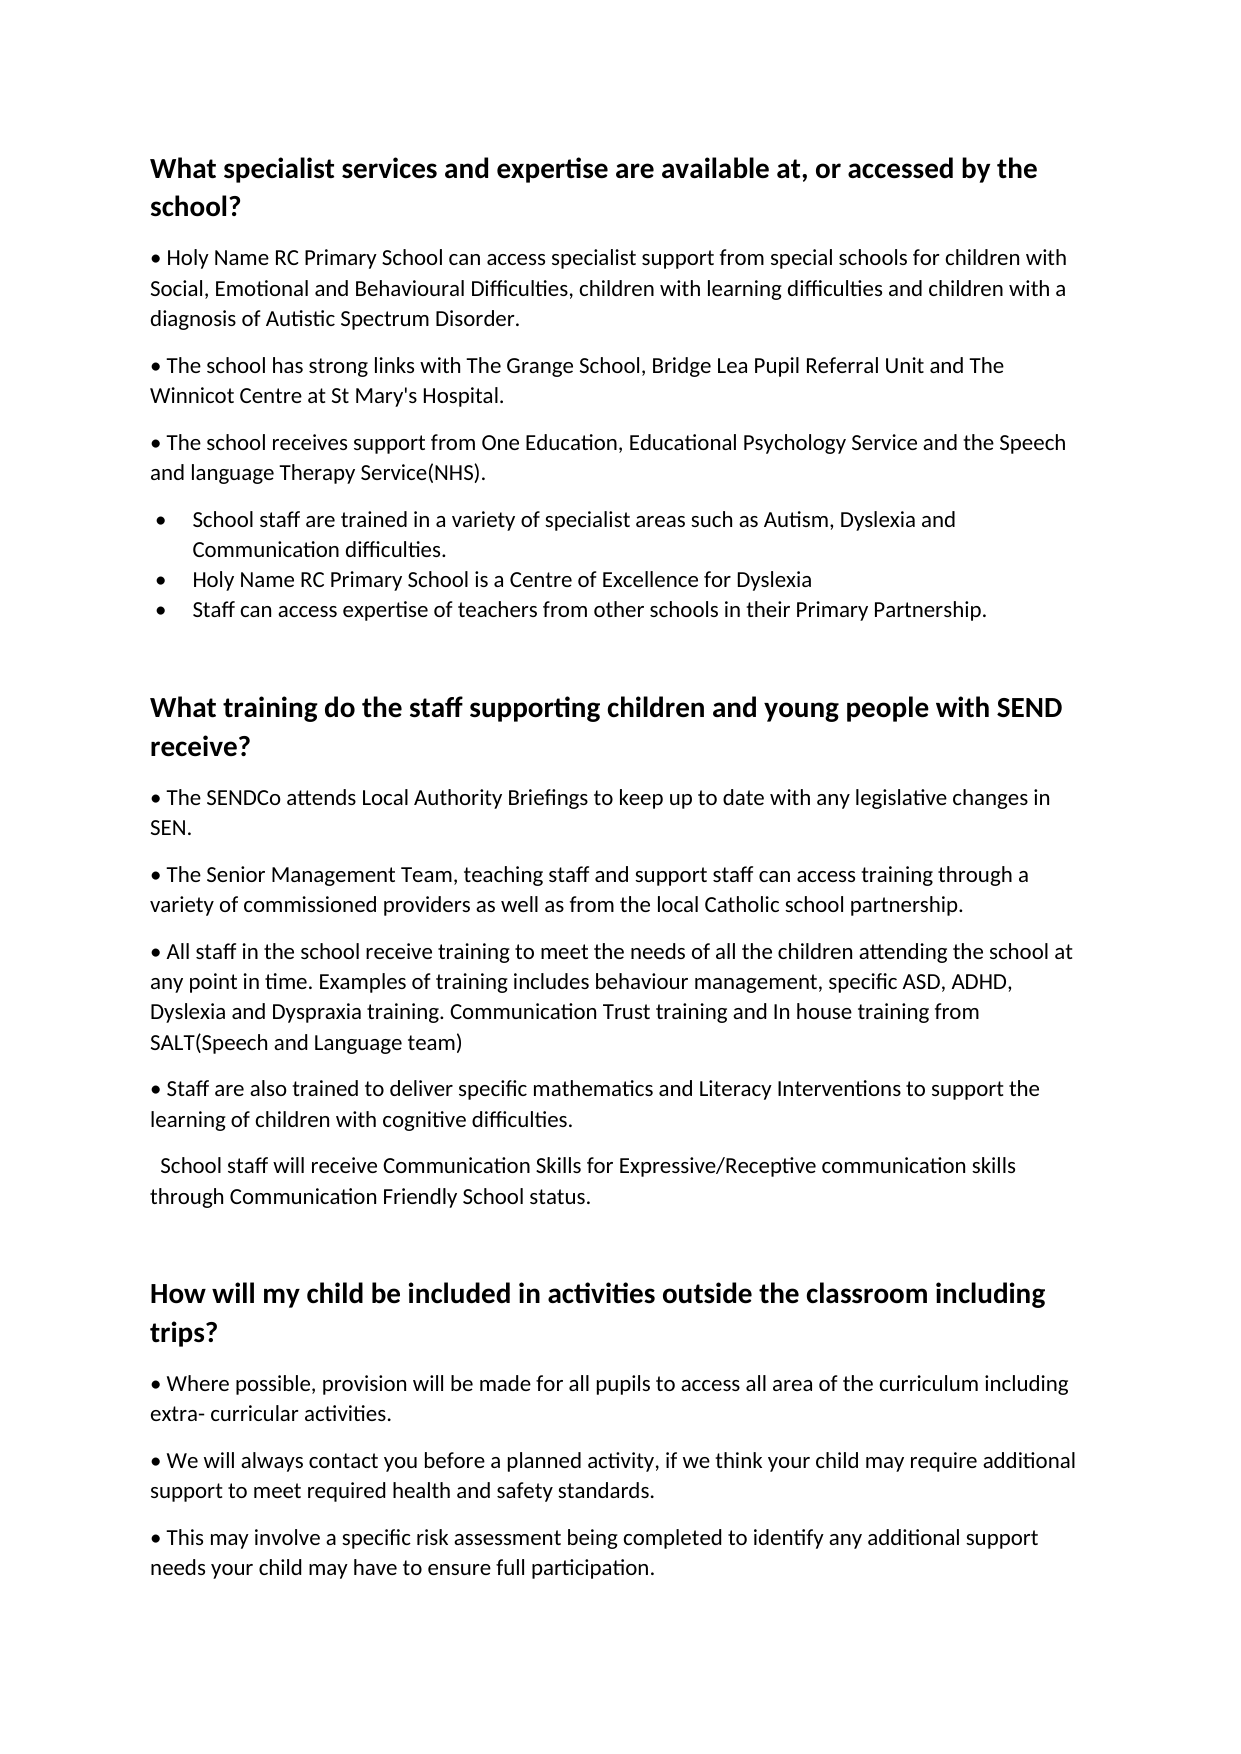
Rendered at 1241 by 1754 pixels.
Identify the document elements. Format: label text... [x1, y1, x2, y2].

text • The SENDCo attends Local Authority Briefings to keep up to date with any legislative changes in SEN. [150, 783, 1090, 841]
text • The school has strong links with The Grange School, Bridge Lea Pupil Referral Unit and The Winnicot Centre at St Mary's Hospital. [150, 351, 1090, 409]
text What specialist services and expertise are available at, or accessed by the school? [150, 150, 1090, 224]
text • We will always contact you before a planned activity, if we think your child may require additional support to meet required health and safety standards. [150, 1446, 1090, 1504]
text School staff will receive Communication Skills for Expressive/Receptive communication skills through Communication Friendly School status. [150, 1152, 1090, 1210]
text • Where possible, provision will be made for all pupils to access all area of the curriculum including extra- curricular activities. [150, 1369, 1090, 1427]
text How will my child be included in activities outside the classroom including trips? [150, 1276, 1090, 1350]
text • All staff in the school receive training to meet the needs of all the children attending the school at any point in time. Examples of training includes behaviour management, specific ASD, ADHD, Dyslexia and Dyspraxia training. Communication Trust training and In house training from SALT(Speech and Language team) [150, 937, 1090, 1056]
text • Staff are also trained to deliver specific mathematics and Literacy Interventions to support the learning of children with cognitive difficulties. [150, 1074, 1090, 1133]
text • This may involve a specific risk assessment being completed to identify any additional support needs your child may have to ensure full participation. [150, 1523, 1090, 1582]
text • Holy Name RC Primary School can access specialist support from special schools for children with Social, Emotional and Behavioural Difficulties, children with learning difficulties and children with a diagnosis of Autistic Spectrum Disorder. [150, 243, 1090, 332]
text • The Senior Management Team, teaching staff and support staff can access training through a variety of commissioned providers as well as from the local Catholic school partnership. [150, 860, 1090, 918]
list School staff are trained in a variety of specialist areas such as Autism, Dyslexia and Communication difficulties. [155, 505, 1090, 563]
text • The school receives support from One Education, Educational Psychology Service and the Speech and language Therapy Service(NHS). [150, 428, 1090, 486]
text What training do the staff supporting children and young people with SEND receive? [150, 689, 1090, 763]
list Holy Name RC Primary School is a Centre of Excellence for Dyslexia [155, 565, 1090, 593]
list Staff can access expertise of teachers from other schools in their Primary Partnership. [155, 596, 1090, 624]
